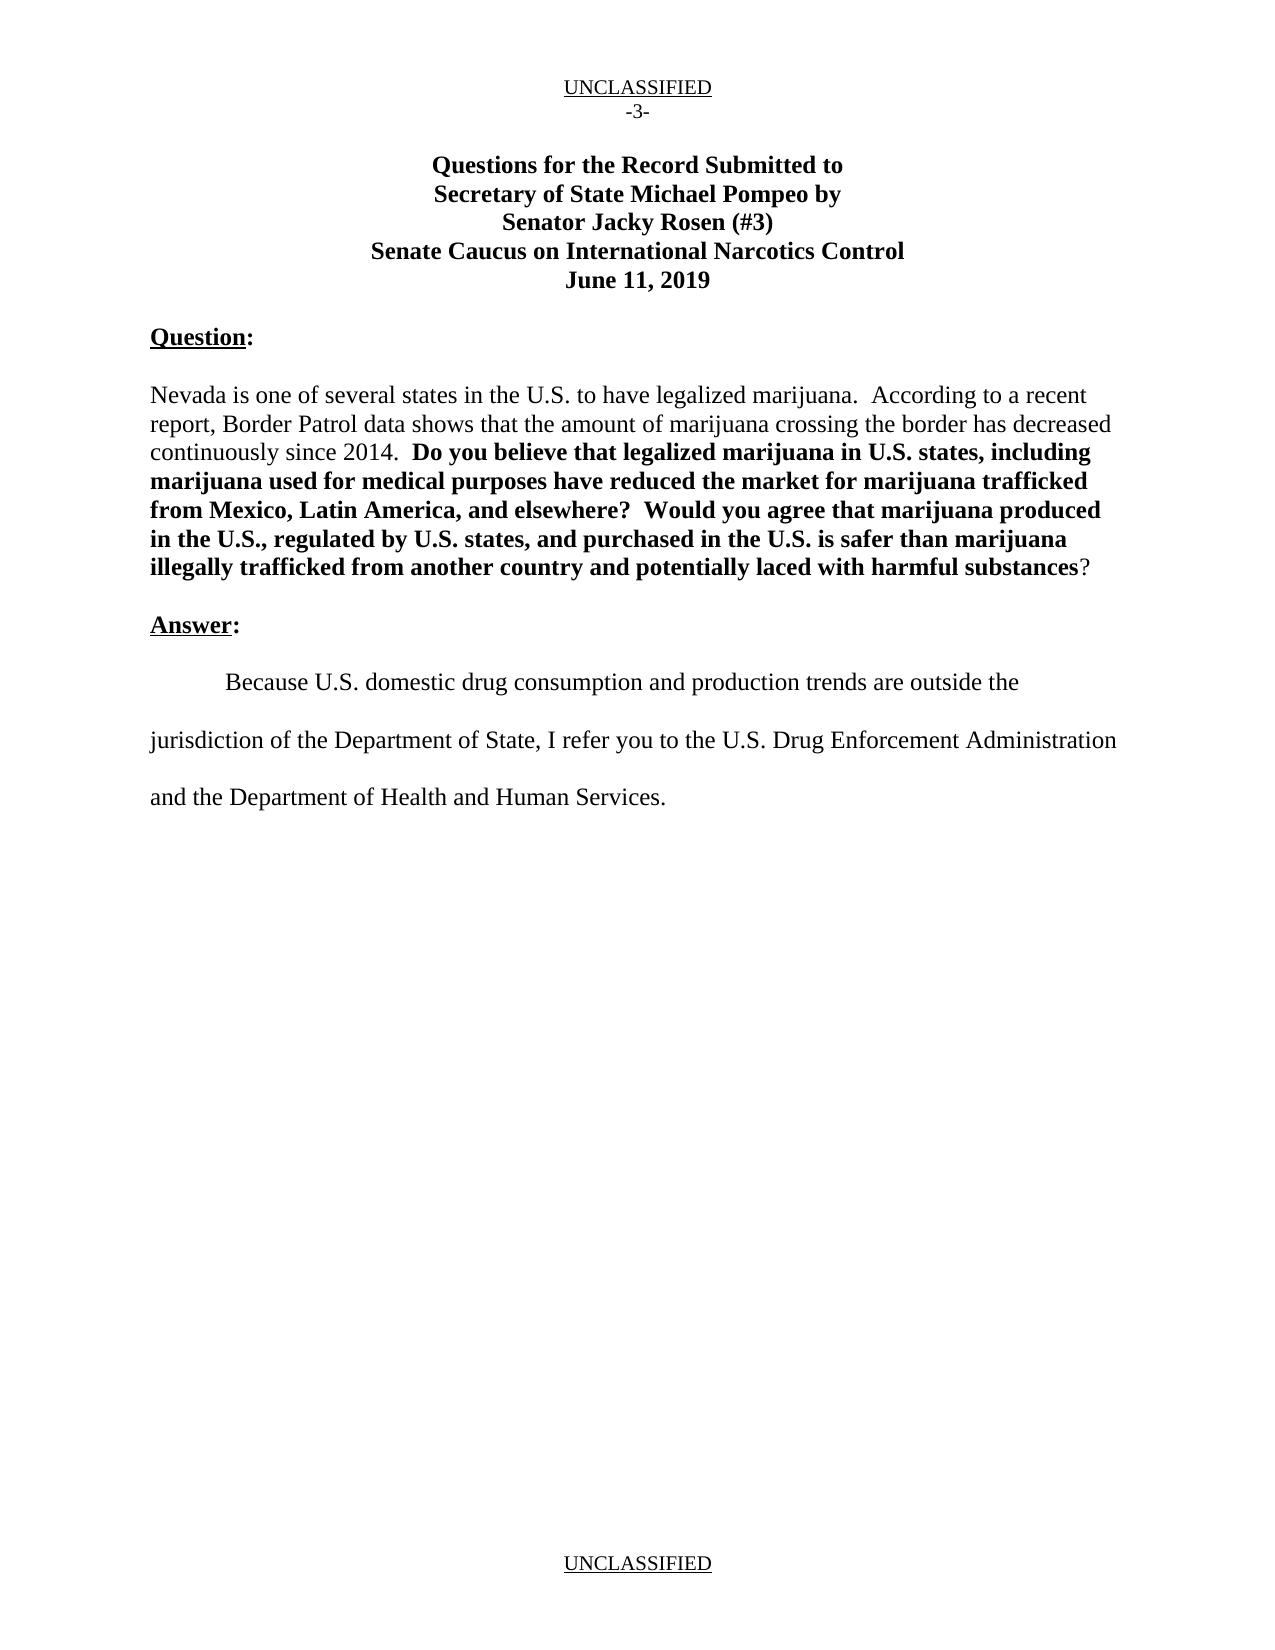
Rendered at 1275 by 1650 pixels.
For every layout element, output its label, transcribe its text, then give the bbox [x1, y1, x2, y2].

text Question: [150, 322, 1125, 351]
text Answer: [150, 610, 1125, 639]
text Questions for the Record Submitted to Secretary of State Michael Pompeo by Senator Jacky Rosen (#3) Senate Caucus on International Narcotics Control June 11, 2019 [150, 150, 1125, 294]
text Nevada is one of several states in the U.S. to have legalized marijuana. According to a recent report, Border Patrol data shows that the amount of marijuana crossing the border has decreased continuously since 2014. Do you believe that legalized marijuana in U.S. states, including marijuana used for medical purposes have reduced the market for marijuana trafficked from Mexico, Latin America, and elsewhere? Would you agree that marijuana produced in the U.S., regulated by U.S. states, and purchased in the U.S. is safer than marijuana illegally trafficked from another country and potentially laced with harmful substances? [150, 380, 1125, 581]
text Because U.S. domestic drug consumption and production trends are outside the jurisdiction of the Department of State, I refer you to the U.S. Drug Enforcement Administration and the Department of Health and Human Services. [150, 667, 1125, 811]
